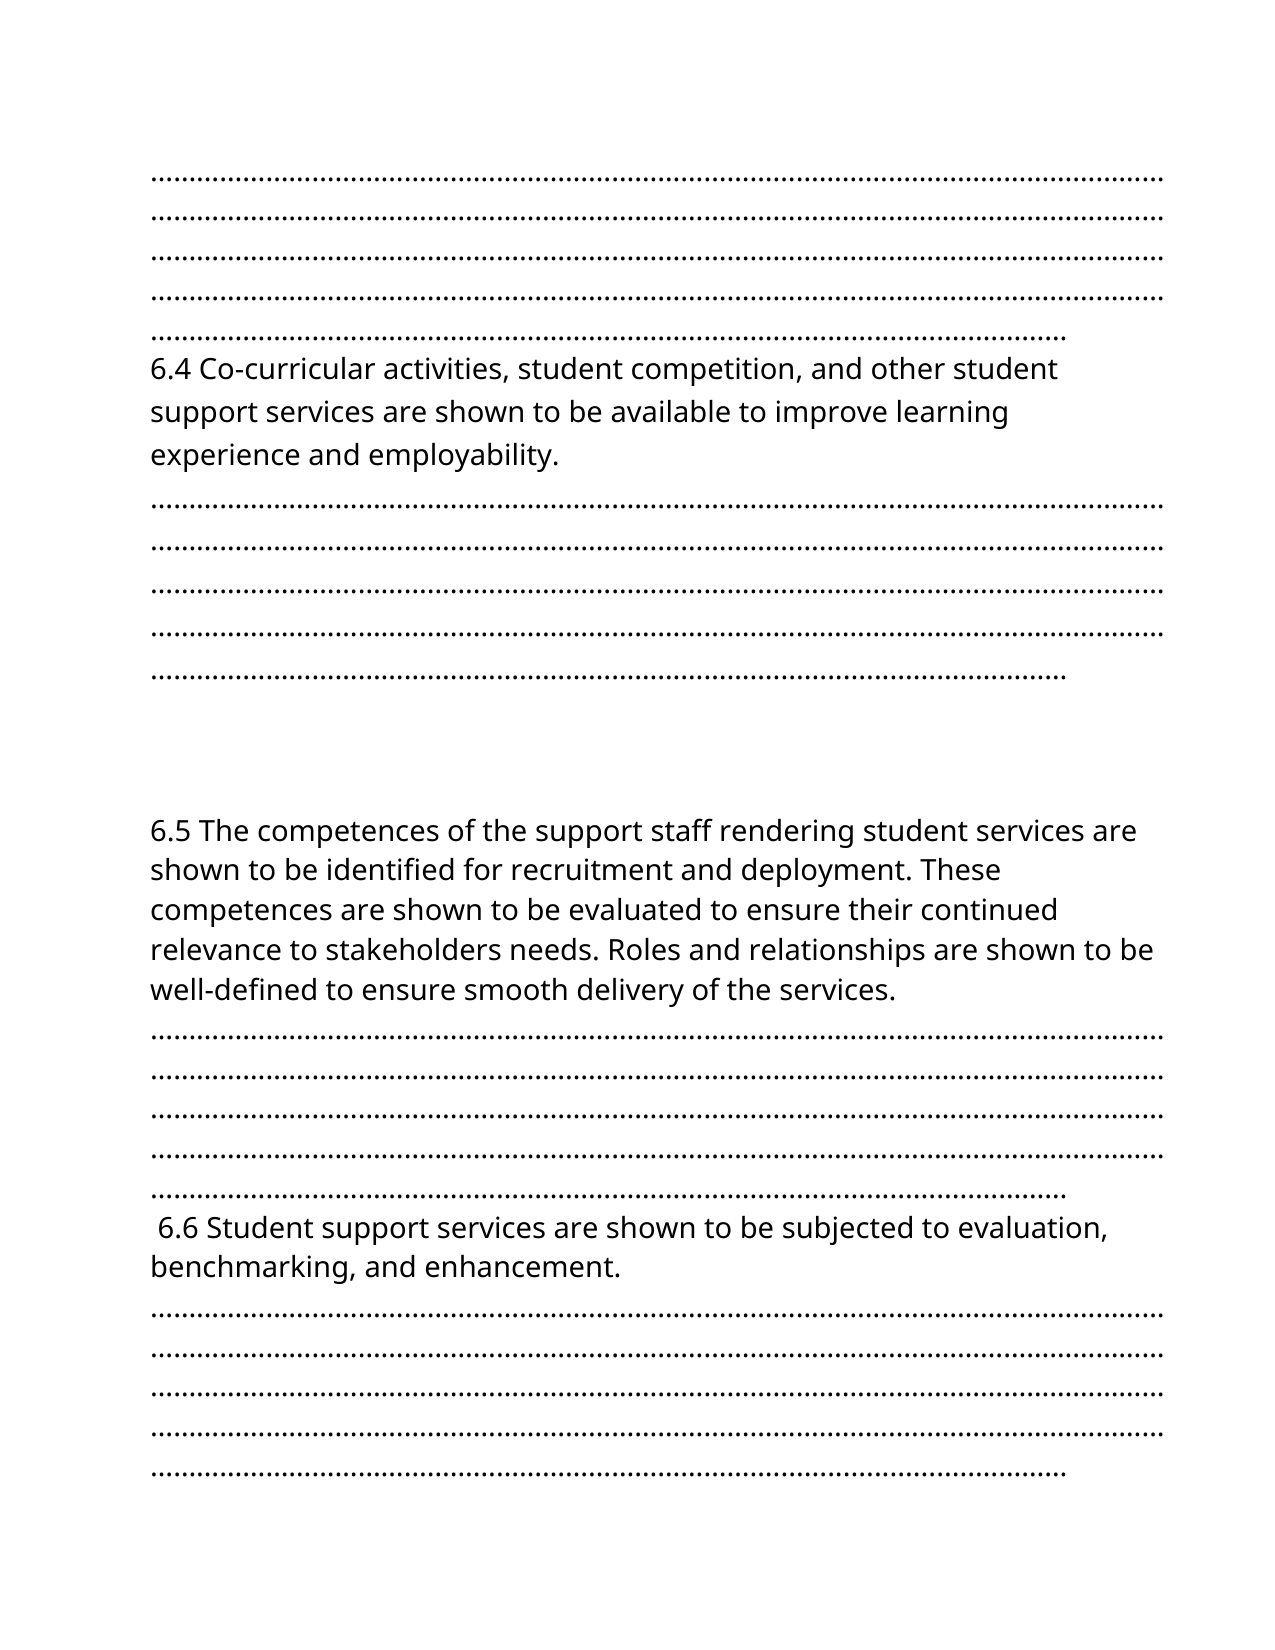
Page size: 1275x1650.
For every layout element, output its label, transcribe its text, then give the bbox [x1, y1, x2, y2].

text 6.5 The competences of the support staff rendering student services are shown to be identified for recruitment and deployment. These competences are shown to be evaluated to ensure their continued relevance to stakeholders needs. Roles and relationships are shown to be well-defined to ensure smooth delivery of the services. ……………………………………………………………………………………………………………………………………………………………………………………………………………………………………………………………………………………………………………………………………………………………………………………………………………………………………………………………………………………………………………………………………………………………..........................………… [150, 810, 1167, 1207]
text 6.4 Co-curricular activities, student competition, and other student support services are shown to be available to improve learning experience and employability. [150, 348, 1167, 474]
text 6.6 Student support services are shown to be subjected to evaluation, benchmarking, and enhancement. [150, 1207, 1167, 1286]
